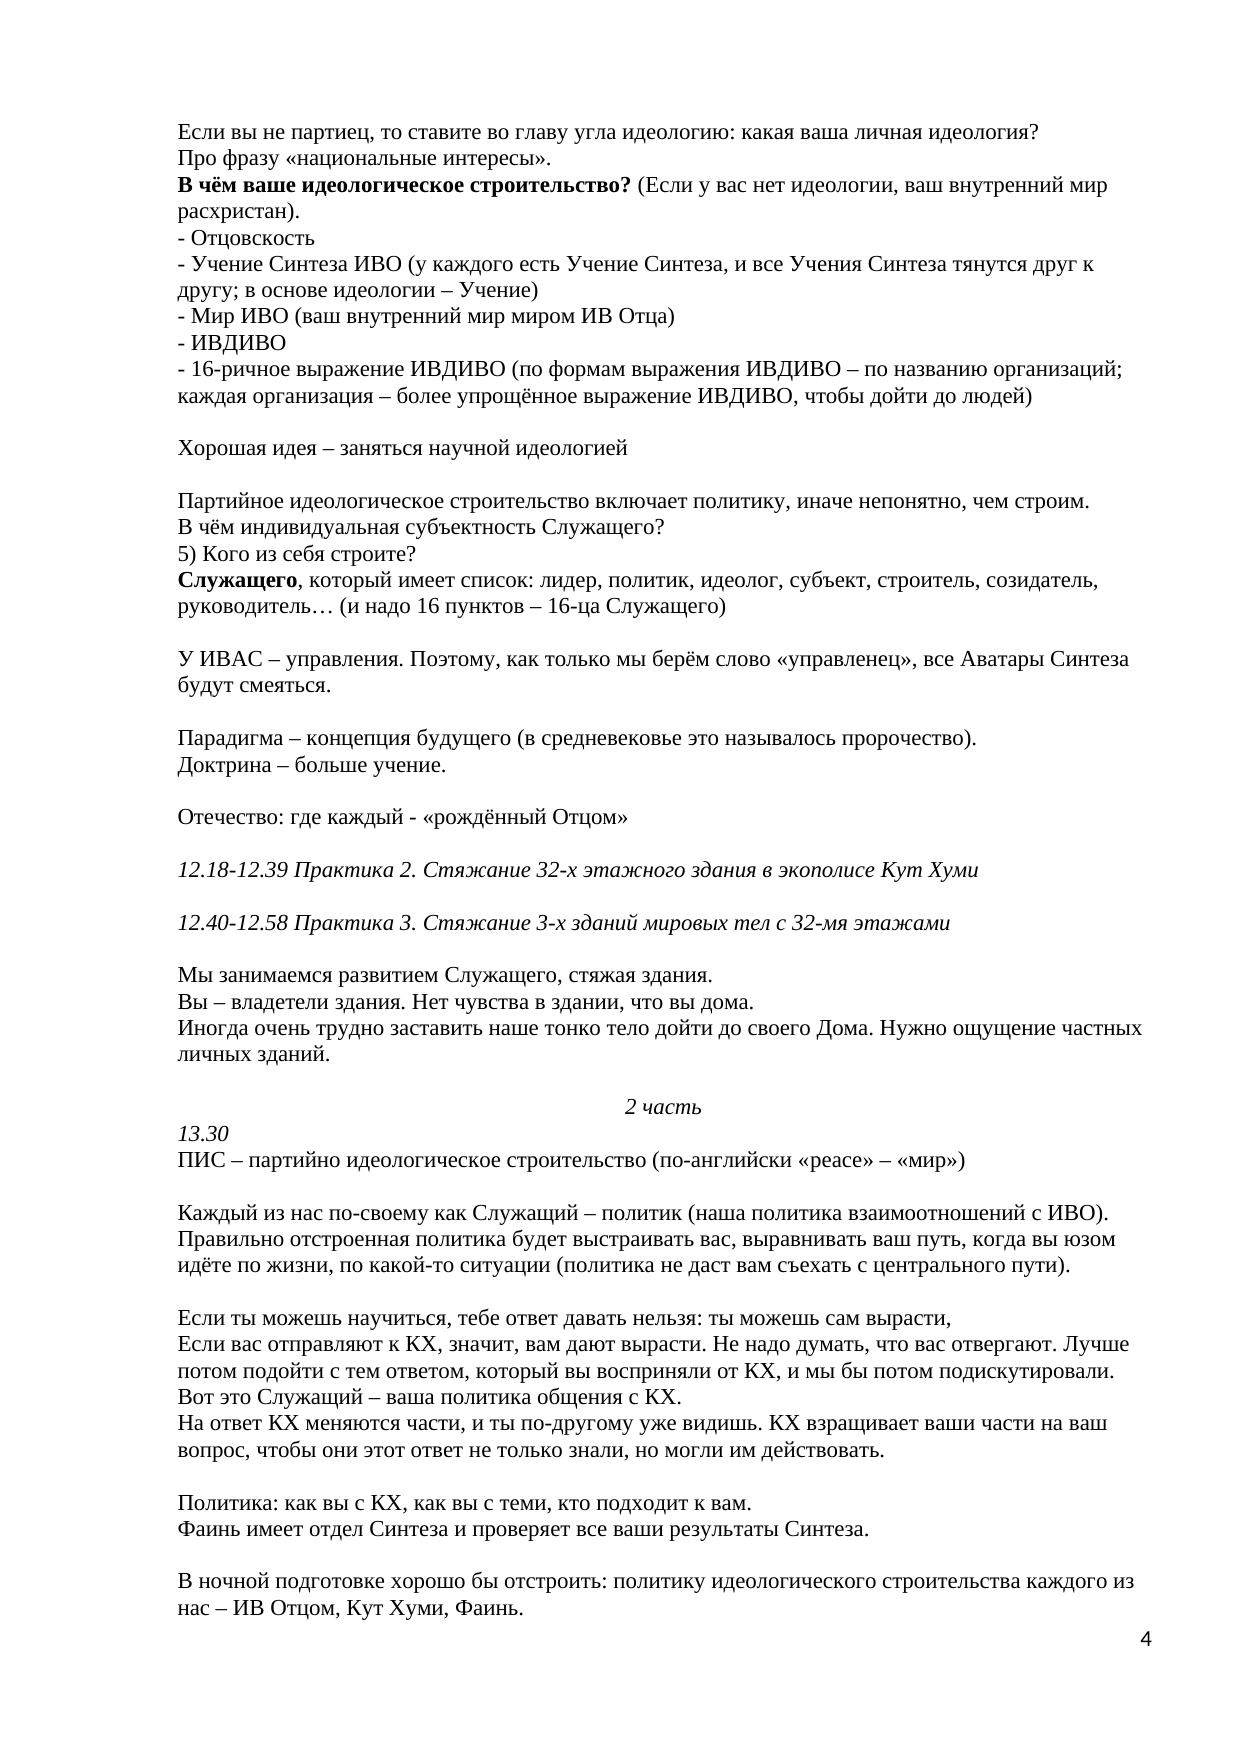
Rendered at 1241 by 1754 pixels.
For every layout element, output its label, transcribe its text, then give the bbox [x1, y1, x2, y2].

text Если ты можешь научиться, тебе ответ давать нельзя: ты можешь сам вырасти, [177, 1304, 1152, 1330]
text - Мир ИВО (ваш внутренний мир миром ИВ Отца) [177, 303, 1152, 329]
text Парадигма – концепция будущего (в средневековье это называлось пророчество). [177, 724, 1152, 751]
text Если вы не партиец, то ставите во главу угла идеологию: какая ваша личная идеология? [177, 118, 1152, 144]
text 5) Кого из себя строите? [177, 540, 1152, 566]
text Фаинь имеет отдел Синтеза и проверяет все ваши результаты Синтеза. [177, 1515, 1152, 1541]
text Мы занимаемся развитием Служащего, стяжая здания. [177, 961, 1152, 988]
text - ИВДИВО [177, 329, 1152, 355]
text ПИС – партийно идеологическое строительство (по-английски «peace» – «мир») [177, 1146, 1152, 1172]
text Политика: как вы с КХ, как вы с теми, кто подходит к вам. [177, 1488, 1152, 1515]
text - 16-ричное выражение ИВДИВО (по формам выражения ИВДИВО – по названию организаций; каждая организация – более упрощённое выражение ИВДИВО, чтобы дойти до людей) [177, 355, 1152, 408]
text Про фразу «национальные интересы». [177, 144, 1152, 171]
text 12.18-12.39 Практика 2. Стяжание 32-х этажного здания в экополисе Кут Хуми [177, 856, 1152, 882]
text Вот это Служащий – ваша политика общения с КХ. [177, 1383, 1152, 1409]
text В чём ваше идеологическое строительство? (Если у вас нет идеологии, ваш внутренний мир расхристан). [177, 171, 1152, 223]
text Доктрина – больше учение. [177, 751, 1152, 777]
text 13.30 [177, 1119, 1152, 1146]
text - Учение Синтеза ИВО (у каждого есть Учение Синтеза, и все Учения Синтеза тянутся друг к другу; в основе идеологии – Учение) [177, 250, 1152, 303]
text Хорошая идея – заняться научной идеологией [177, 434, 1152, 461]
text Отечество: где каждый - «рождённый Отцом» [177, 803, 1152, 830]
text 2 часть [177, 1093, 1152, 1119]
text В ночной подготовке хорошо бы отстроить: политику идеологического строительства каждого из нас – ИВ Отцом, Кут Хуми, Фаинь. [177, 1568, 1152, 1620]
text На ответ КХ меняются части, и ты по-другому уже видишь. КХ взращивает ваши части на ваш вопрос, чтобы они этот ответ не только знали, но могли им действовать. [177, 1409, 1152, 1462]
text 12.40-12.58 Практика 3. Стяжание 3-х зданий мировых тел с 32-мя этажами [177, 909, 1152, 935]
text Вы – владетели здания. Нет чувства в здании, что вы дома. [177, 988, 1152, 1014]
text Служащего, который имеет список: лидер, политик, идеолог, субъект, строитель, созидатель, руководитель… (и надо 16 пунктов – 16-ца Служащего) [177, 566, 1152, 619]
text У ИВАС – управления. Поэтому, как только мы берём слово «управленец», все Аватары Синтеза будут смеяться. [177, 645, 1152, 698]
text В чём индивидуальная субъектность Служащего? [177, 513, 1152, 540]
text Каждый из нас по-своему как Служащий – политик (наша политика взаимоотношений с ИВО). Правильно отстроенная политика будет выстраивать вас, выравнивать ваш путь, когда вы юзом идёте по жизни, по какой-то ситуации (политика не даст вам съехать с центрального пути). [177, 1199, 1152, 1278]
text Если вас отправляют к КХ, значит, вам дают вырасти. Не надо думать, что вас отвергают. Лучше потом подойти с тем ответом, который вы восприняли от КХ, и мы бы потом подискутировали. [177, 1330, 1152, 1383]
text Иногда очень трудно заставить наше тонко тело дойти до своего Дома. Нужно ощущение частных личных зданий. [177, 1014, 1152, 1067]
text - Отцовскость [177, 223, 1152, 250]
text Партийное идеологическое строительство включает политику, иначе непонятно, чем строим. [177, 487, 1152, 513]
